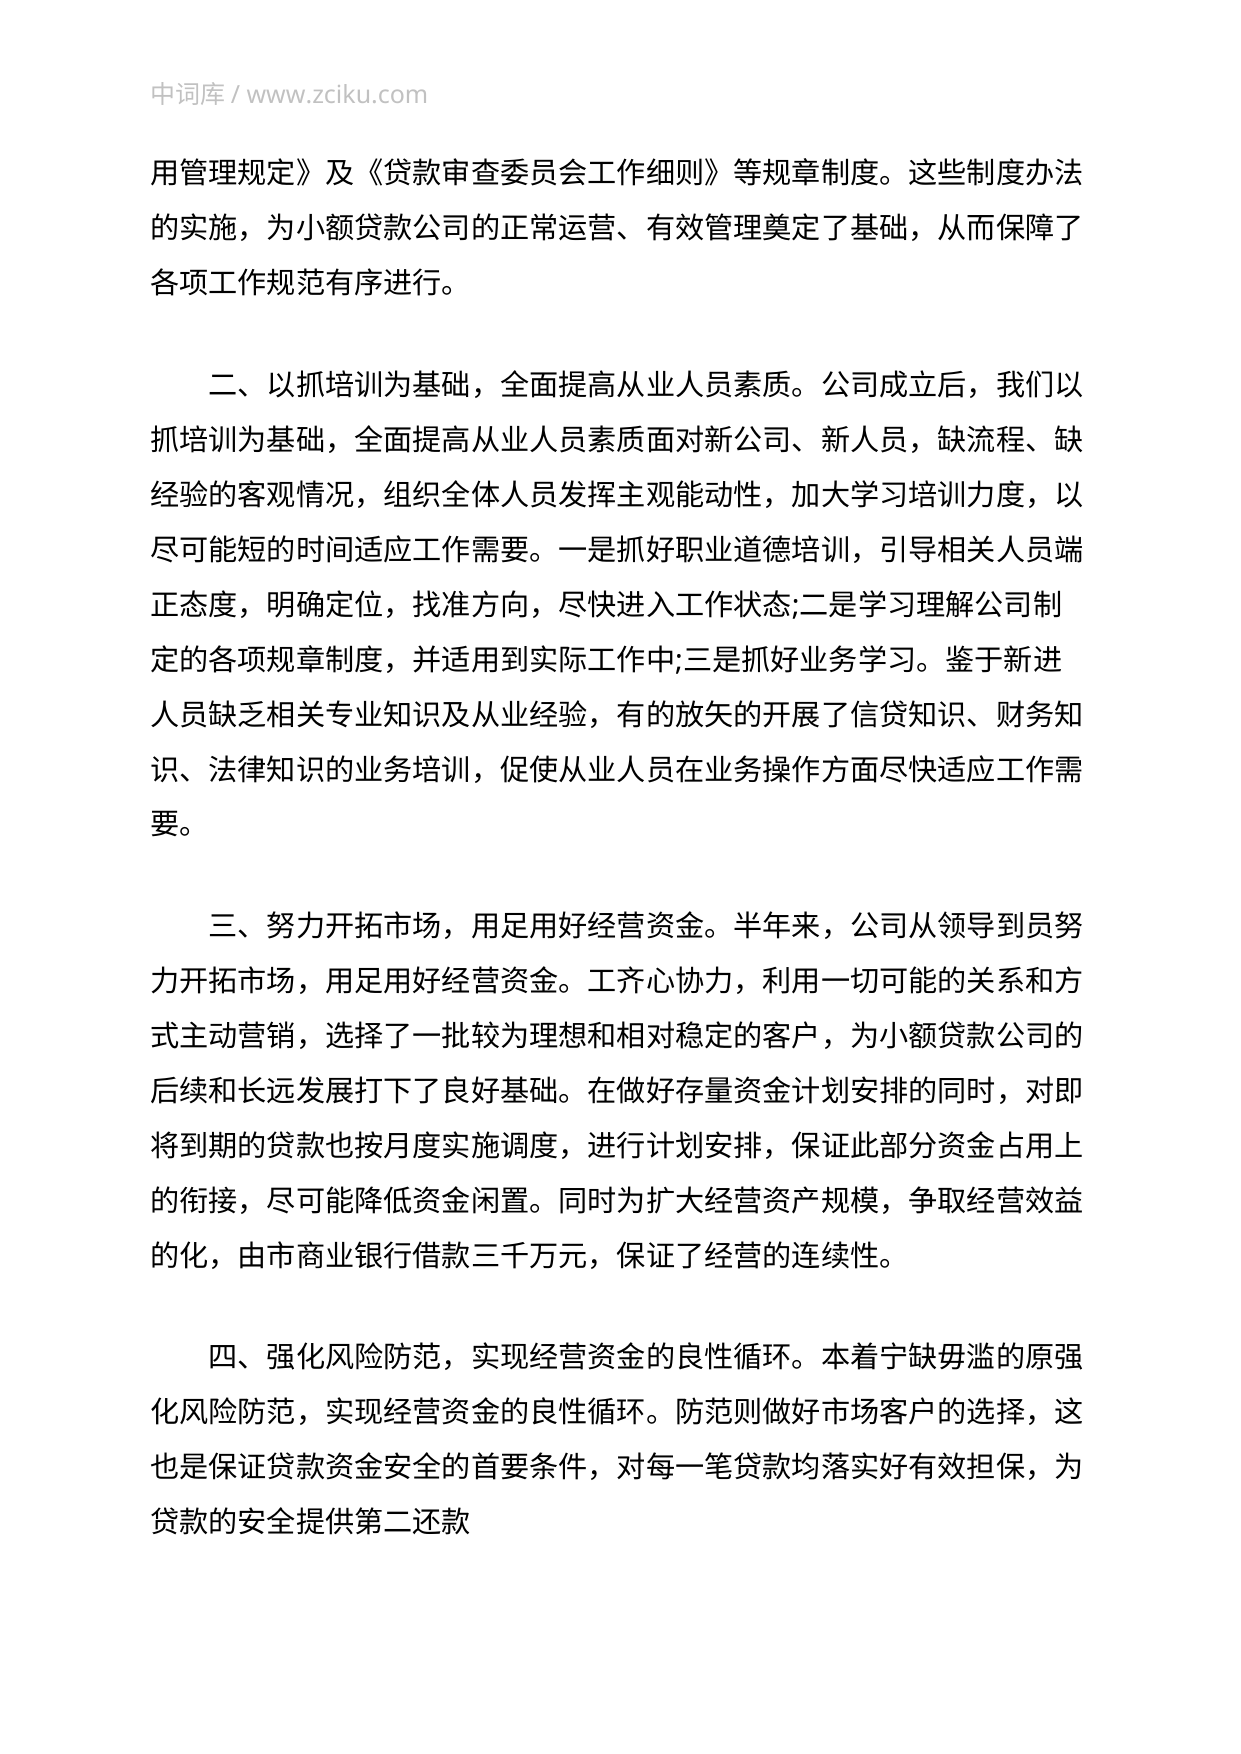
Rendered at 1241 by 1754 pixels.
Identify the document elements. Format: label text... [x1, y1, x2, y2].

text 三、努力开拓市场，用足用好经营资金。半年来，公司从领导到员努力开拓市场，用足用好经营资金。工齐心协力，利用一切可能的关系和方式主动营销，选择了一批较为理想和相对稳定的客户，为小额贷款公司的后续和长远发展打下了良好基础。在做好存量资金计划安排的同时，对即将到期的贷款也按月度实施调度，进行计划安排，保证此部分资金占用上的衔接，尽可能降低资金闲置。同时为扩大经营资产规模，争取经营效益的化，由市商业银行借款三千万元，保证了经营的连续性。 [150, 903, 1090, 1274]
text 四、强化风险防范，实现经营资金的良性循环。本着宁缺毋滥的原强化风险防范，实现经营资金的良性循环。防范则做好市场客户的选择，这也是保证贷款资金安全的首要条件，对每一笔贷款均落实好有效担保，为贷款的安全提供第二还款 [150, 1334, 1090, 1541]
text 二、以抓培训为基础，全面提高从业人员素质。公司成立后，我们以抓培训为基础，全面提高从业人员素质面对新公司、新人员，缺流程、缺经验的客观情况，组织全体人员发挥主观能动性，加大学习培训力度，以尽可能短的时间适应工作需要。一是抓好职业道德培训，引导相关人员端正态度，明确定位，找准方向，尽快进入工作状态;二是学习理解公司制定的各项规章制度，并适用到实际工作中;三是抓好业务学习。鉴于新进人员缺乏相关专业知识及从业经验，有的放矢的开展了信贷知识、财务知识、法律知识的业务培训，促使从业人员在业务操作方面尽快适应工作需要。 [150, 362, 1090, 843]
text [150, 150, 1090, 302]
